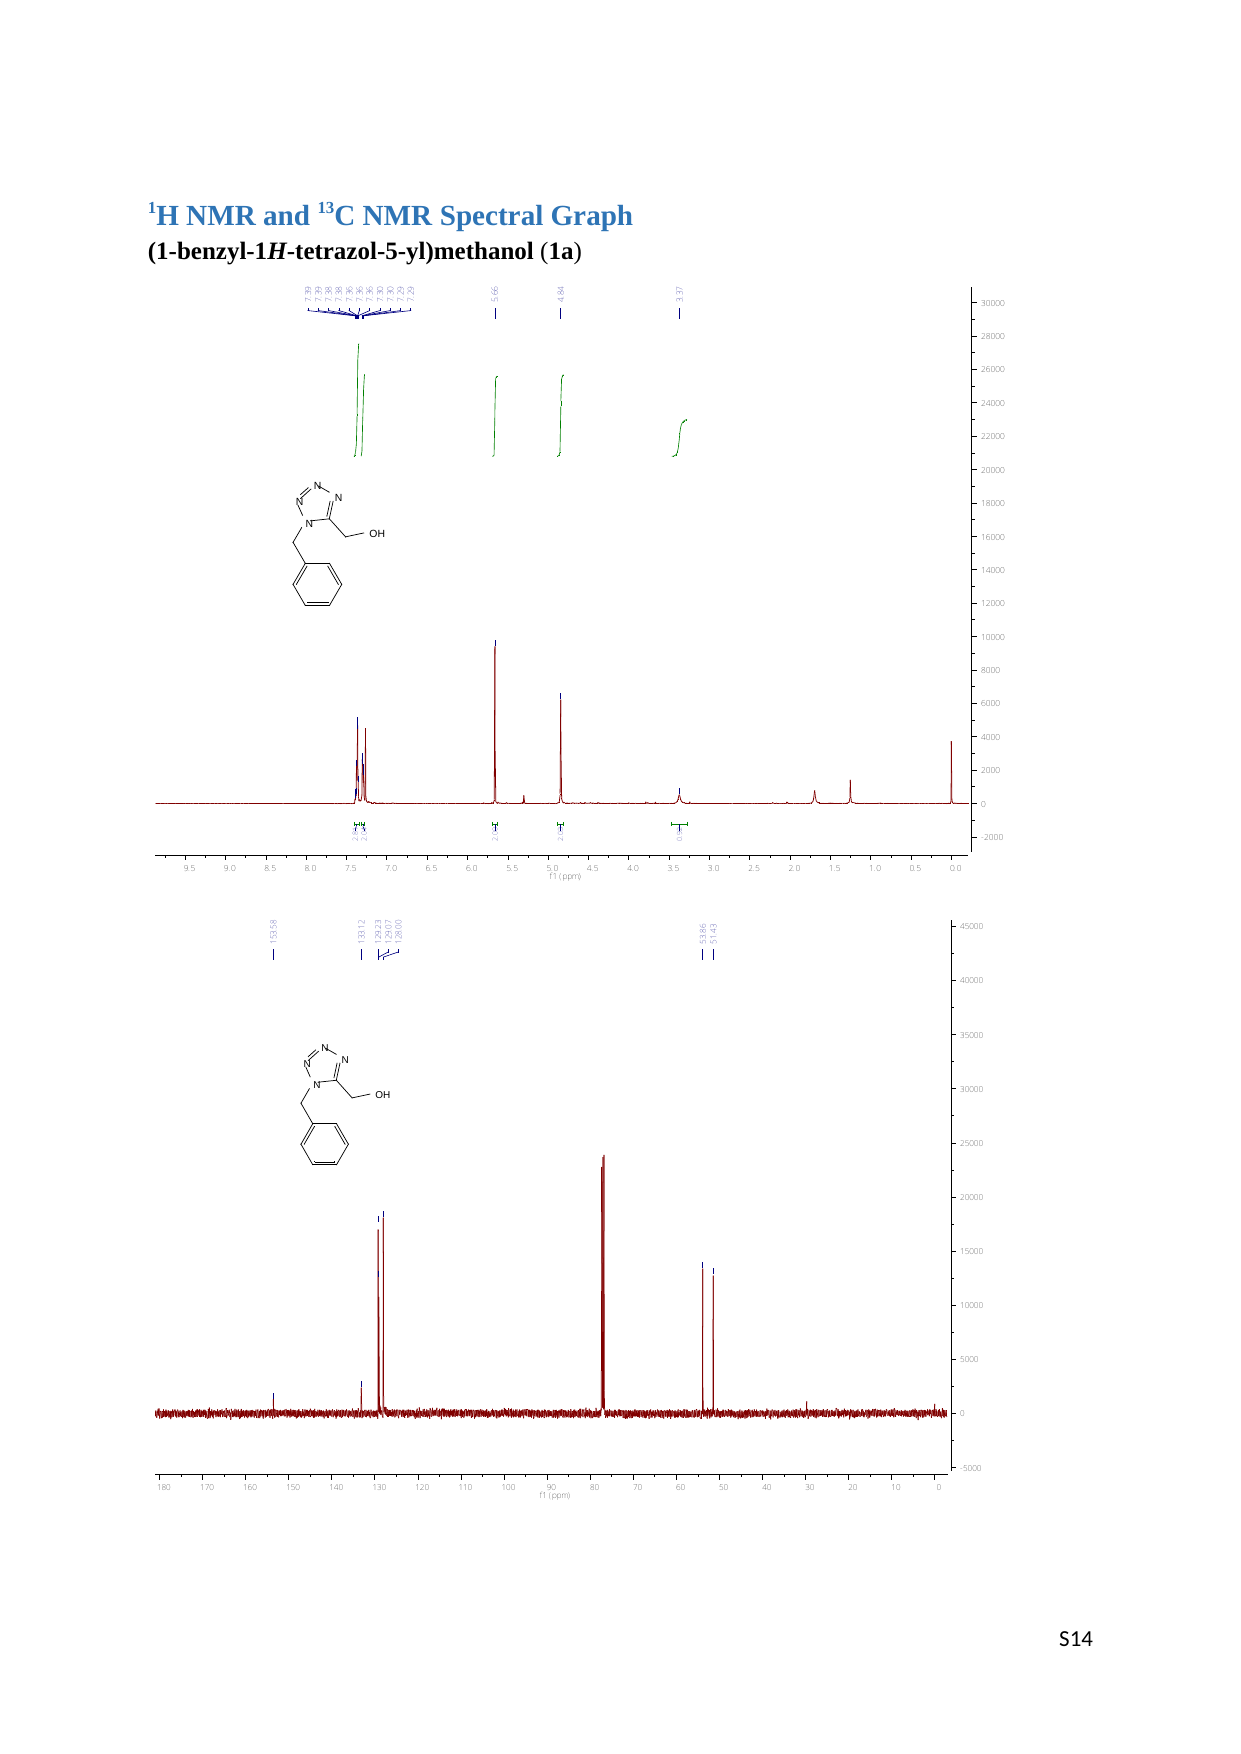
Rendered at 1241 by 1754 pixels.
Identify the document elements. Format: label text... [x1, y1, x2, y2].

subtitle 1H NMR and 13C NMR Spectral Graph [148, 198, 1093, 231]
text (1-benzyl-1H-tetrazol-5-yl)methanol (1a) [148, 236, 1093, 265]
